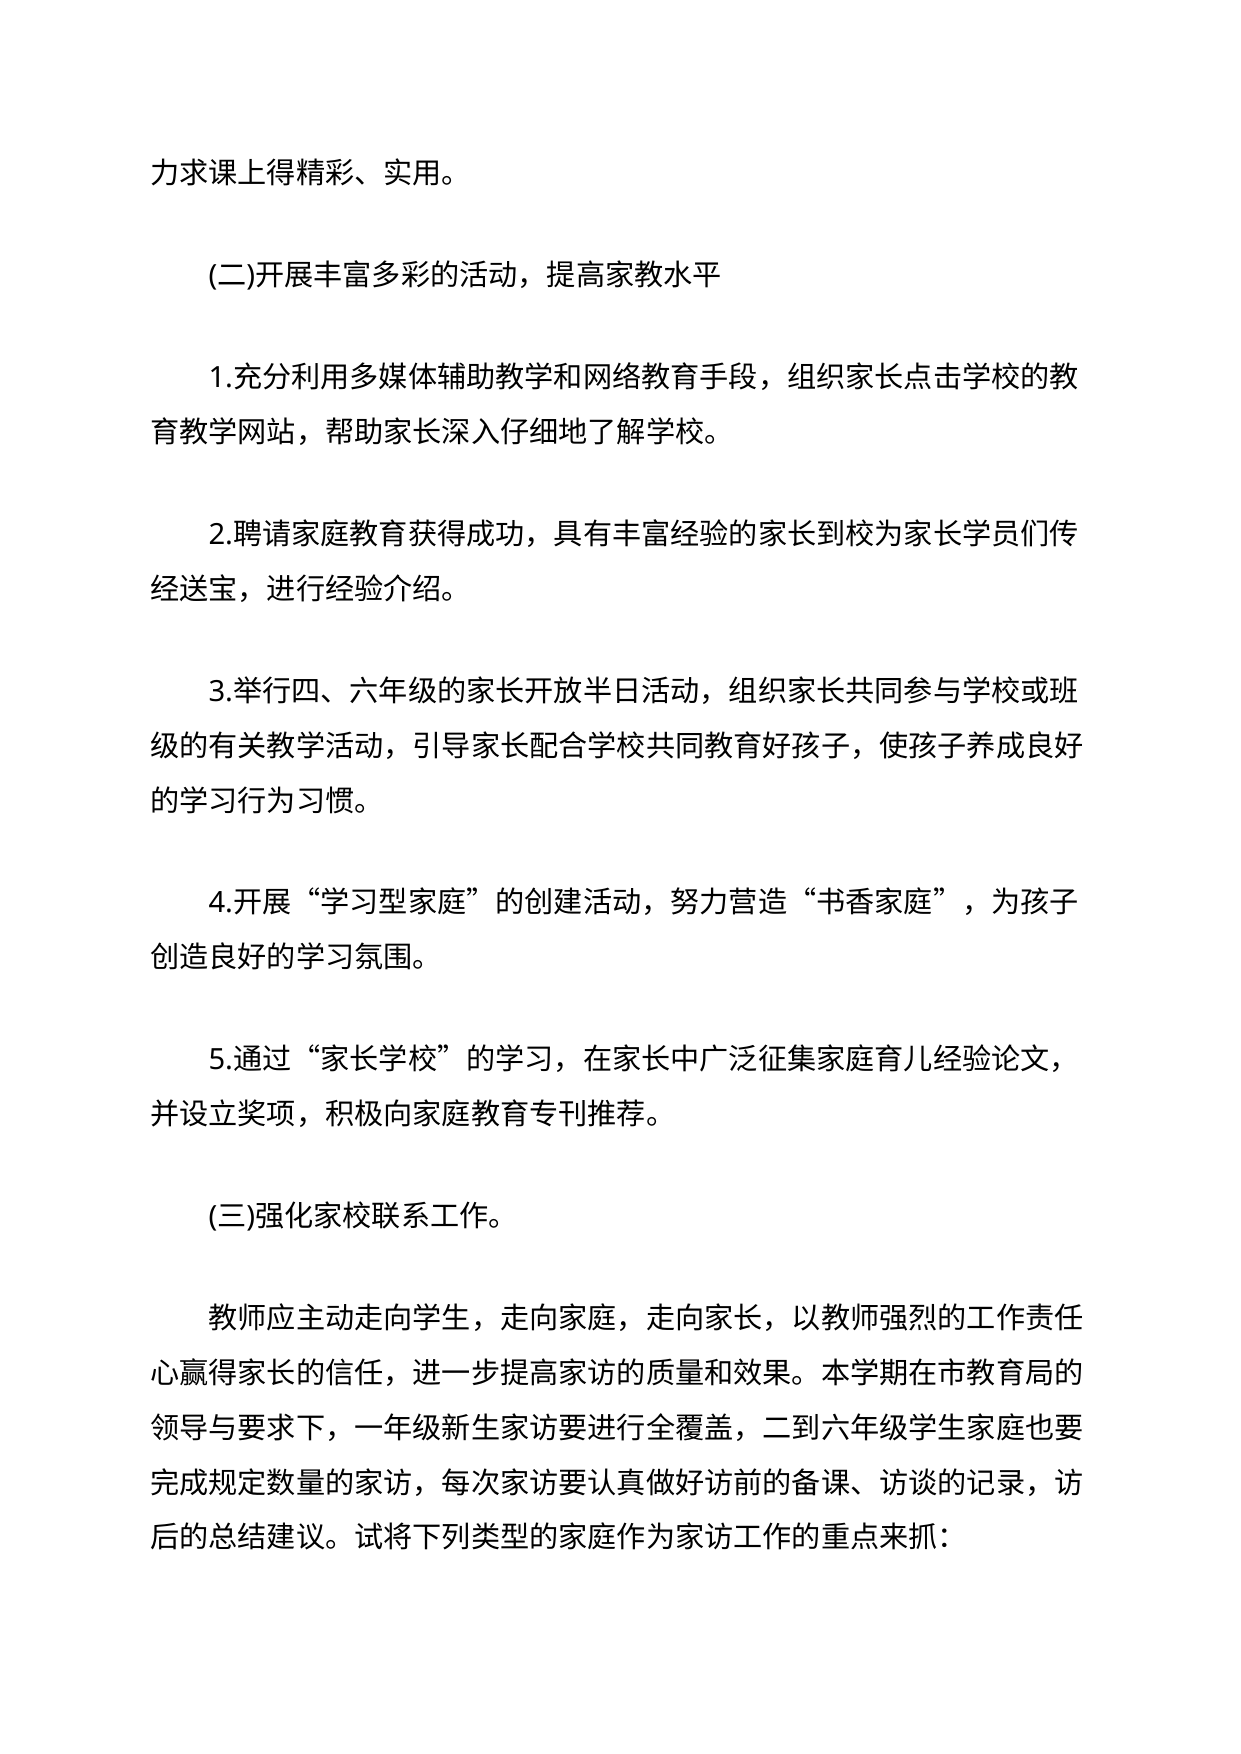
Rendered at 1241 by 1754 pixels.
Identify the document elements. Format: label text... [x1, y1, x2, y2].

text 1.充分利用多媒体辅助教学和网络教育手段，组织家长点击学校的教育教学网站，帮助家长深入仔细地了解学校。 [150, 354, 1090, 451]
text 4.开展“学习型家庭”的创建活动，努力营造“书香家庭”，为孩子创造良好的学习氛围。 [150, 879, 1090, 976]
text 3.举行四、六年级的家长开放半日活动，组织家长共同参与学校或班级的有关教学活动，引导家长配合学校共同教育好孩子，使孩子养成良好的学习行为习惯。 [150, 667, 1090, 819]
text 2.聘请家庭教育获得成功，具有丰富经验的家长到校为家长学员们传经送宝，进行经验介绍。 [150, 511, 1090, 608]
text 教师应主动走向学生，走向家庭，走向家长，以教师强烈的工作责任心赢得家长的信任，进一步提高家访的质量和效果。本学期在市教育局的领导与要求下，一年级新生家访要进行全覆盖，二到六年级学生家庭也要完成规定数量的家访，每次家访要认真做好访前的备课、访谈的记录，访后的总结建议。试将下列类型的家庭作为家访工作的重点来抓： [150, 1294, 1090, 1556]
text 5.通过“家长学校”的学习，在家长中广泛征集家庭育儿经验论文，并设立奖项，积极向家庭教育专刊推荐。 [150, 1036, 1090, 1133]
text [150, 150, 1090, 192]
text (二)开展丰富多彩的活动，提高家教水平 [150, 252, 1090, 294]
text (三)强化家校联系工作。 [150, 1192, 1090, 1235]
